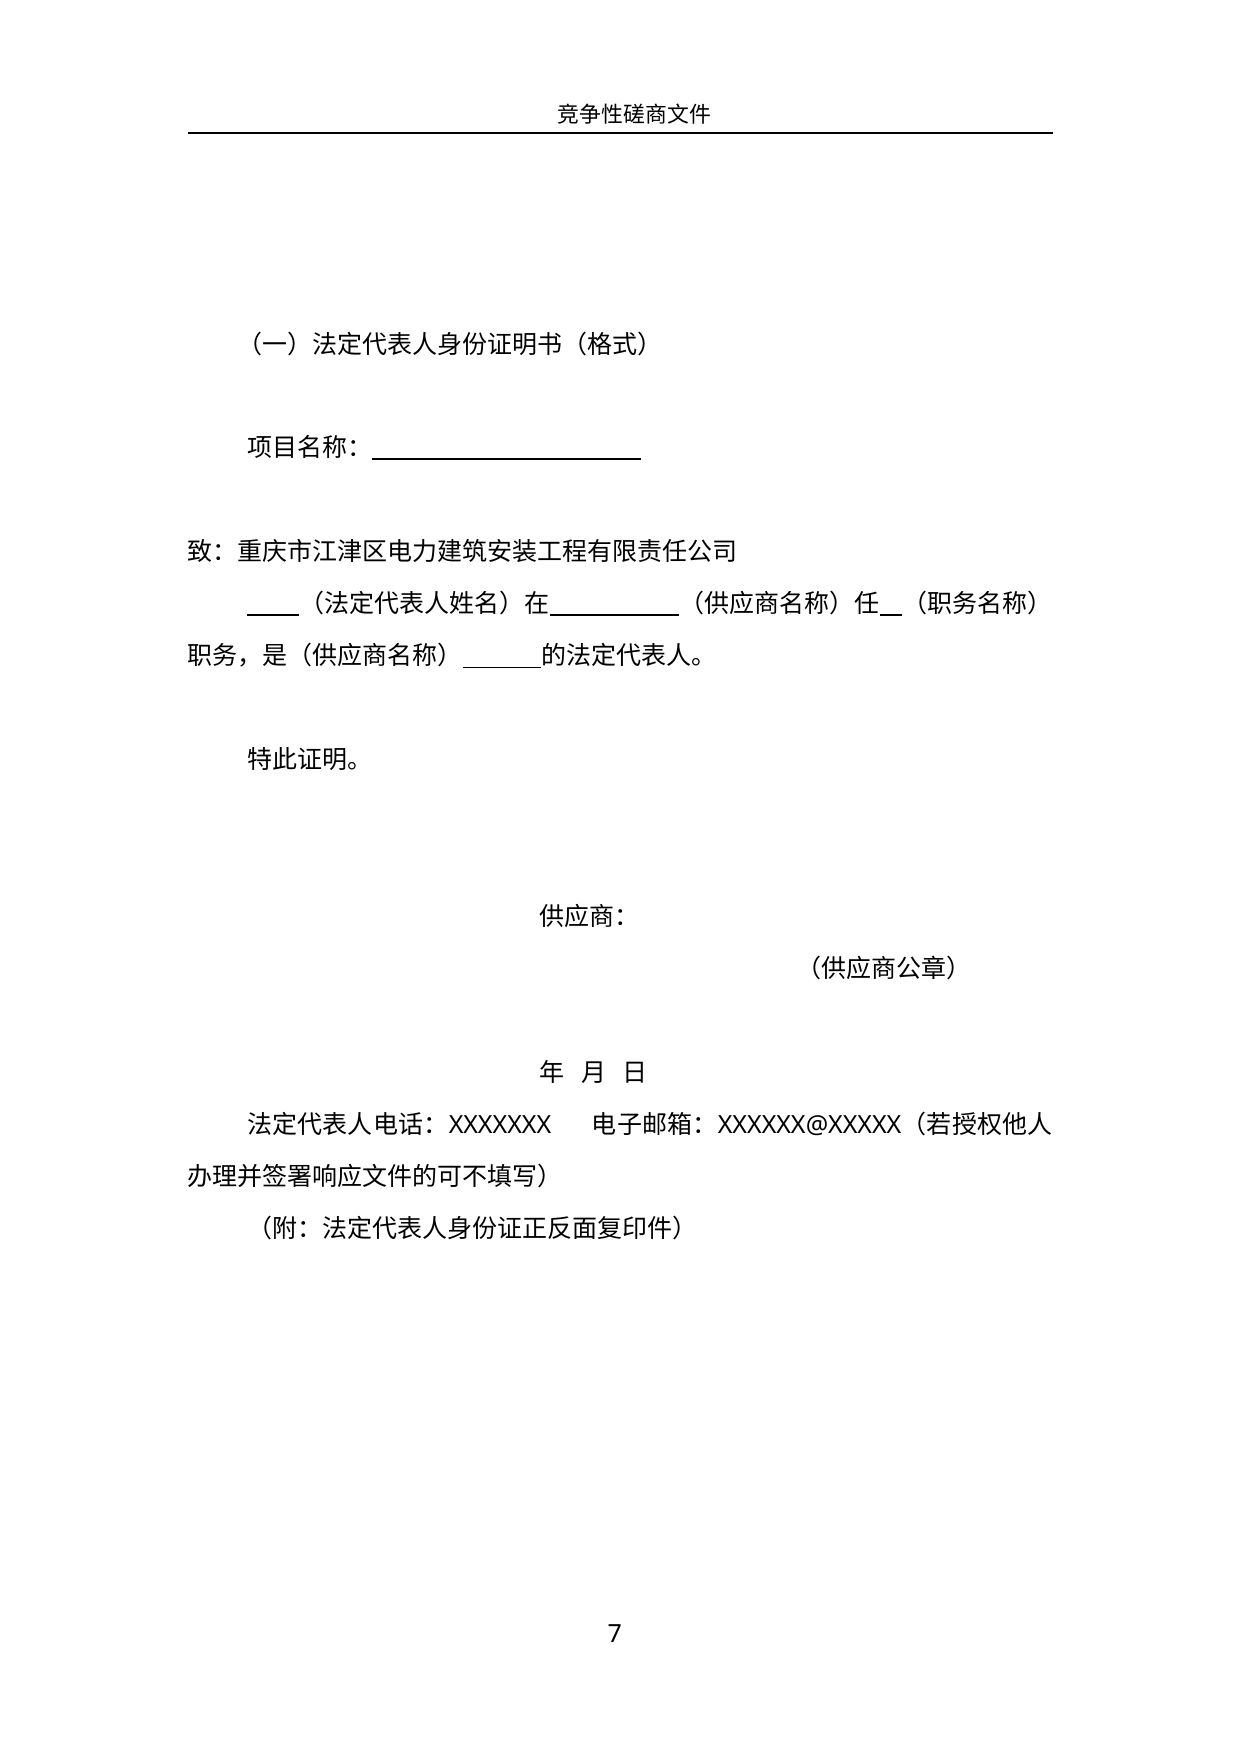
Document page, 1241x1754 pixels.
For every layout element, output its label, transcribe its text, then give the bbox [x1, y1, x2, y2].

text 法定代表人电话：XXXXXXX 电子邮箱：XXXXXX@XXXXX（若授权他人办理并签署响应文件的可不填写） [187, 1092, 1053, 1196]
text （一）法定代表人身份证明书（格式） [187, 323, 1053, 362]
text 年 月 日 [187, 1039, 1053, 1092]
text （法定代表人姓名）在 （供应商名称）任 （职务名称）职务，是（供应商名称） 的法定代表人。 [187, 571, 1053, 675]
text 供应商： [187, 883, 1053, 935]
text （供应商公章） [187, 935, 1053, 987]
text 特此证明。 [187, 727, 1053, 779]
text 项目名称： [187, 414, 1053, 467]
text 致：重庆市江津区电力建筑安装工程有限责任公司 [187, 519, 1053, 571]
text （附：法定代表人身份证正反面复印件） [187, 1196, 1053, 1248]
